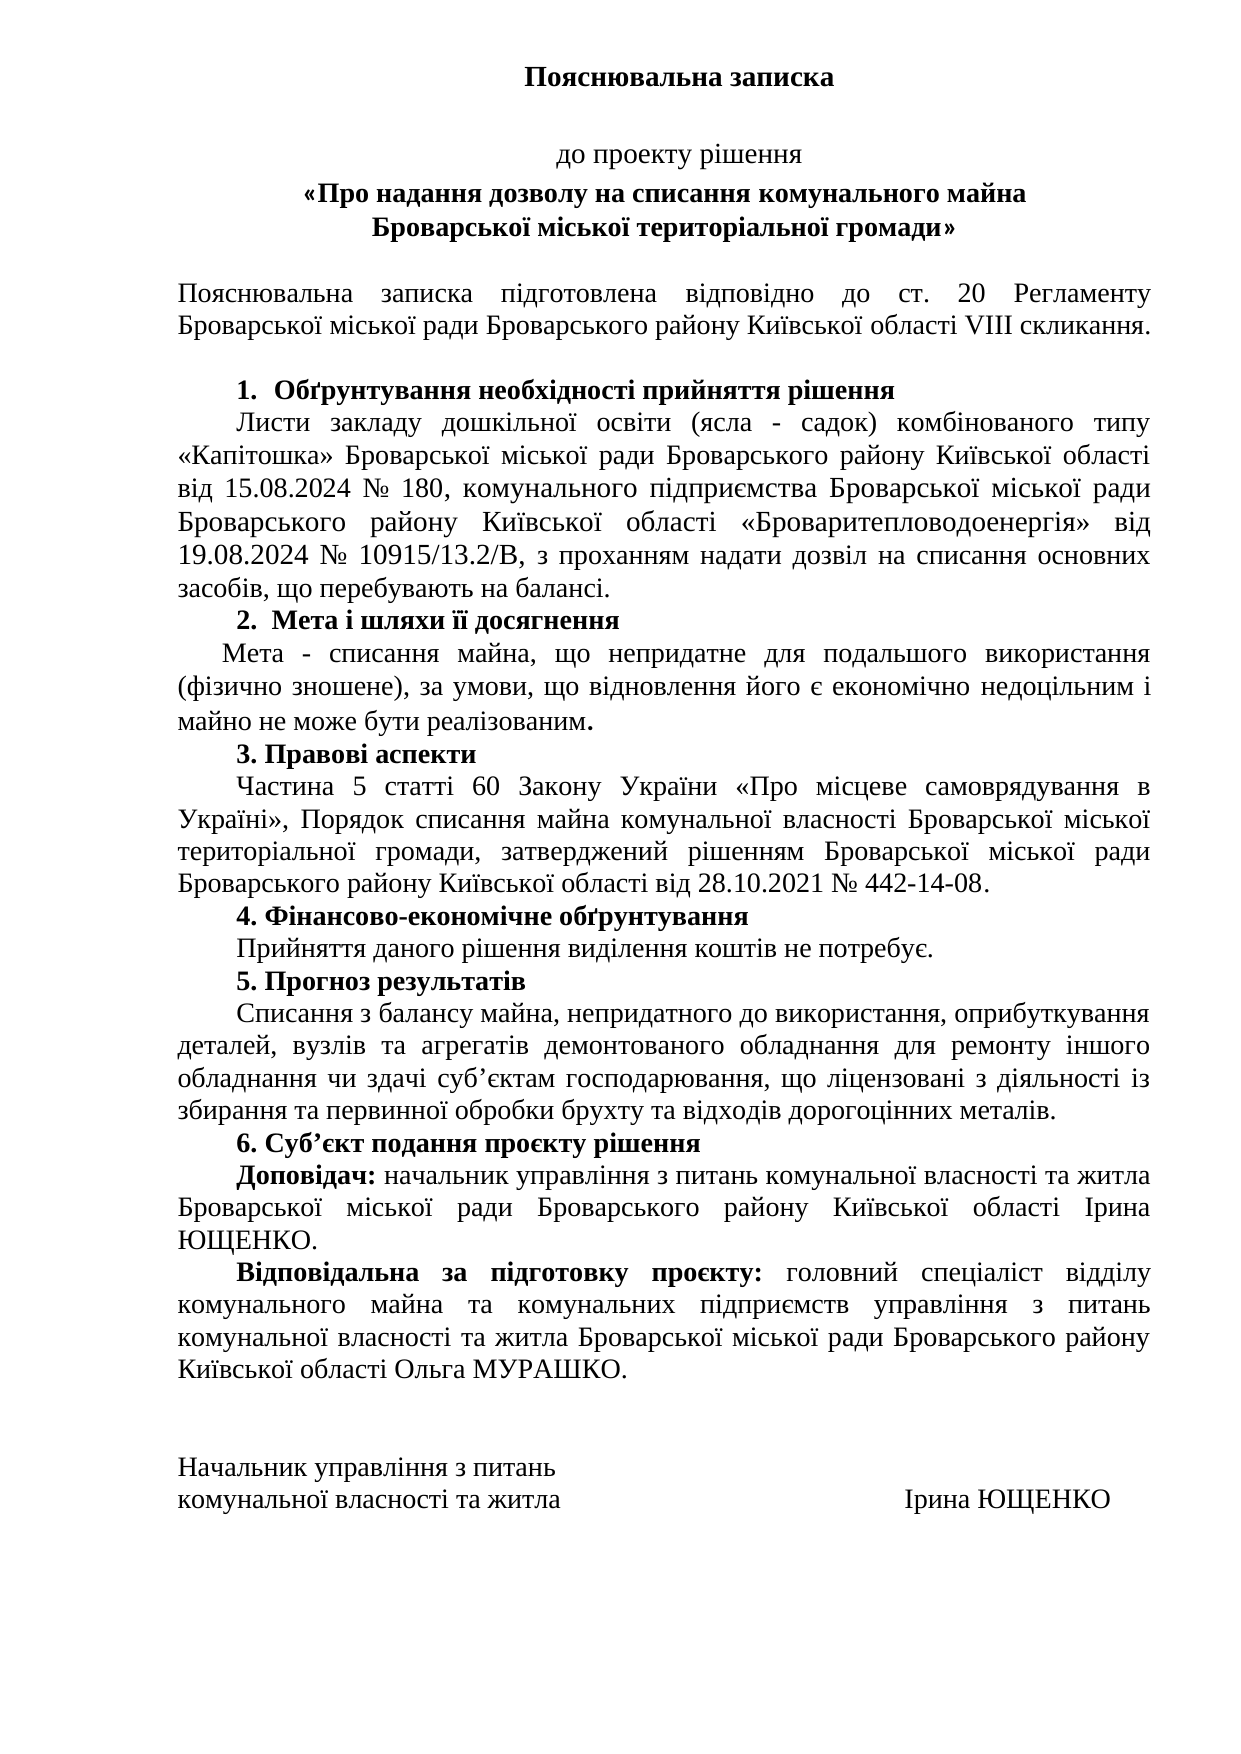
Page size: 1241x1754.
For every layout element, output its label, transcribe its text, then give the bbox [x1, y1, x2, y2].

text Начальник управління з питань [177, 1449, 1152, 1482]
list Обґрунтування необхідності прийняття рішення [236, 373, 1152, 406]
text Частина 5 статті 60 Закону України «Про місцеве самоврядування в Україні», Порядок списання майна комунальної власності Броварської міської територіальної громади, затверджений рішенням Броварської міської ради Броварського району Київської області від 28.10.2021 № 442-14-08. [177, 769, 1152, 899]
text 3. Правові аспекти [177, 737, 1152, 769]
text Пояснювальна записка підготовлена відповідно до ст. 20 Регламенту Броварської міської ради Броварського району Київської області VIII скликання. [177, 276, 1152, 341]
text Пояснювальна записка [177, 59, 1181, 93]
text Листи закладу дошкільної освіти (ясла - садок) комбінованого типу «Капітошка» Броварської міської ради Броварського району Київської області від 15.08.2024 № 180, комунального підприємства Броварської міської ради Броварського району Київської області «Броваритепловодоенергія» від 19.08.2024 № 10915/13.2/В, з проханням надати дозвіл на списання основних засобів, що перебувають на балансі. [177, 406, 1152, 603]
text Мета - списання майна, що непридатне для подальшого використання (фізично зношене), за умови, що відновлення його є економічно недоцільним і майно не може бути реалізованим. [177, 636, 1152, 737]
text Відповідальна за підготовку проєкту: головний спеціаліст відділу комунального майна та комунальних підприємств управління з питань комунальної власності та житла Броварської міської ради Броварського району Київської області Ольга МУРАШКО. [177, 1255, 1152, 1385]
text Прийняття даного рішення виділення коштів не потребує. [177, 931, 1152, 964]
text «Про надання дозволу на списання комунального майна Броварської міської територіальної громади» [236, 175, 1093, 243]
text 5. Прогноз результатів [177, 964, 1152, 996]
text Списання з балансу майна, непридатного до використання, оприбуткування деталей, вузлів та агрегатів демонтованого обладнання для ремонту іншого обладнання чи здачі суб’єктам господарювання, що ліцензовані з діяльності із збирання та первинної обробки брухту та відходів дорогоцінних металів. [177, 996, 1151, 1126]
text до проекту рішення [177, 136, 1181, 170]
text Доповідач: начальник управління з питань комунальної власності та житла Броварської міської ради Броварського району Київської області Ірина ЮЩЕНКО. [177, 1158, 1152, 1255]
text 6. Суб’єкт подання проєкту рішення [222, 1126, 1152, 1158]
text 4. Фінансово-економічне обґрунтування [177, 899, 1152, 931]
text комунальної власності та житла Ірина ЮЩЕНКО [177, 1482, 1152, 1514]
text 2. Мета і шляхи її досягнення [177, 603, 1152, 636]
